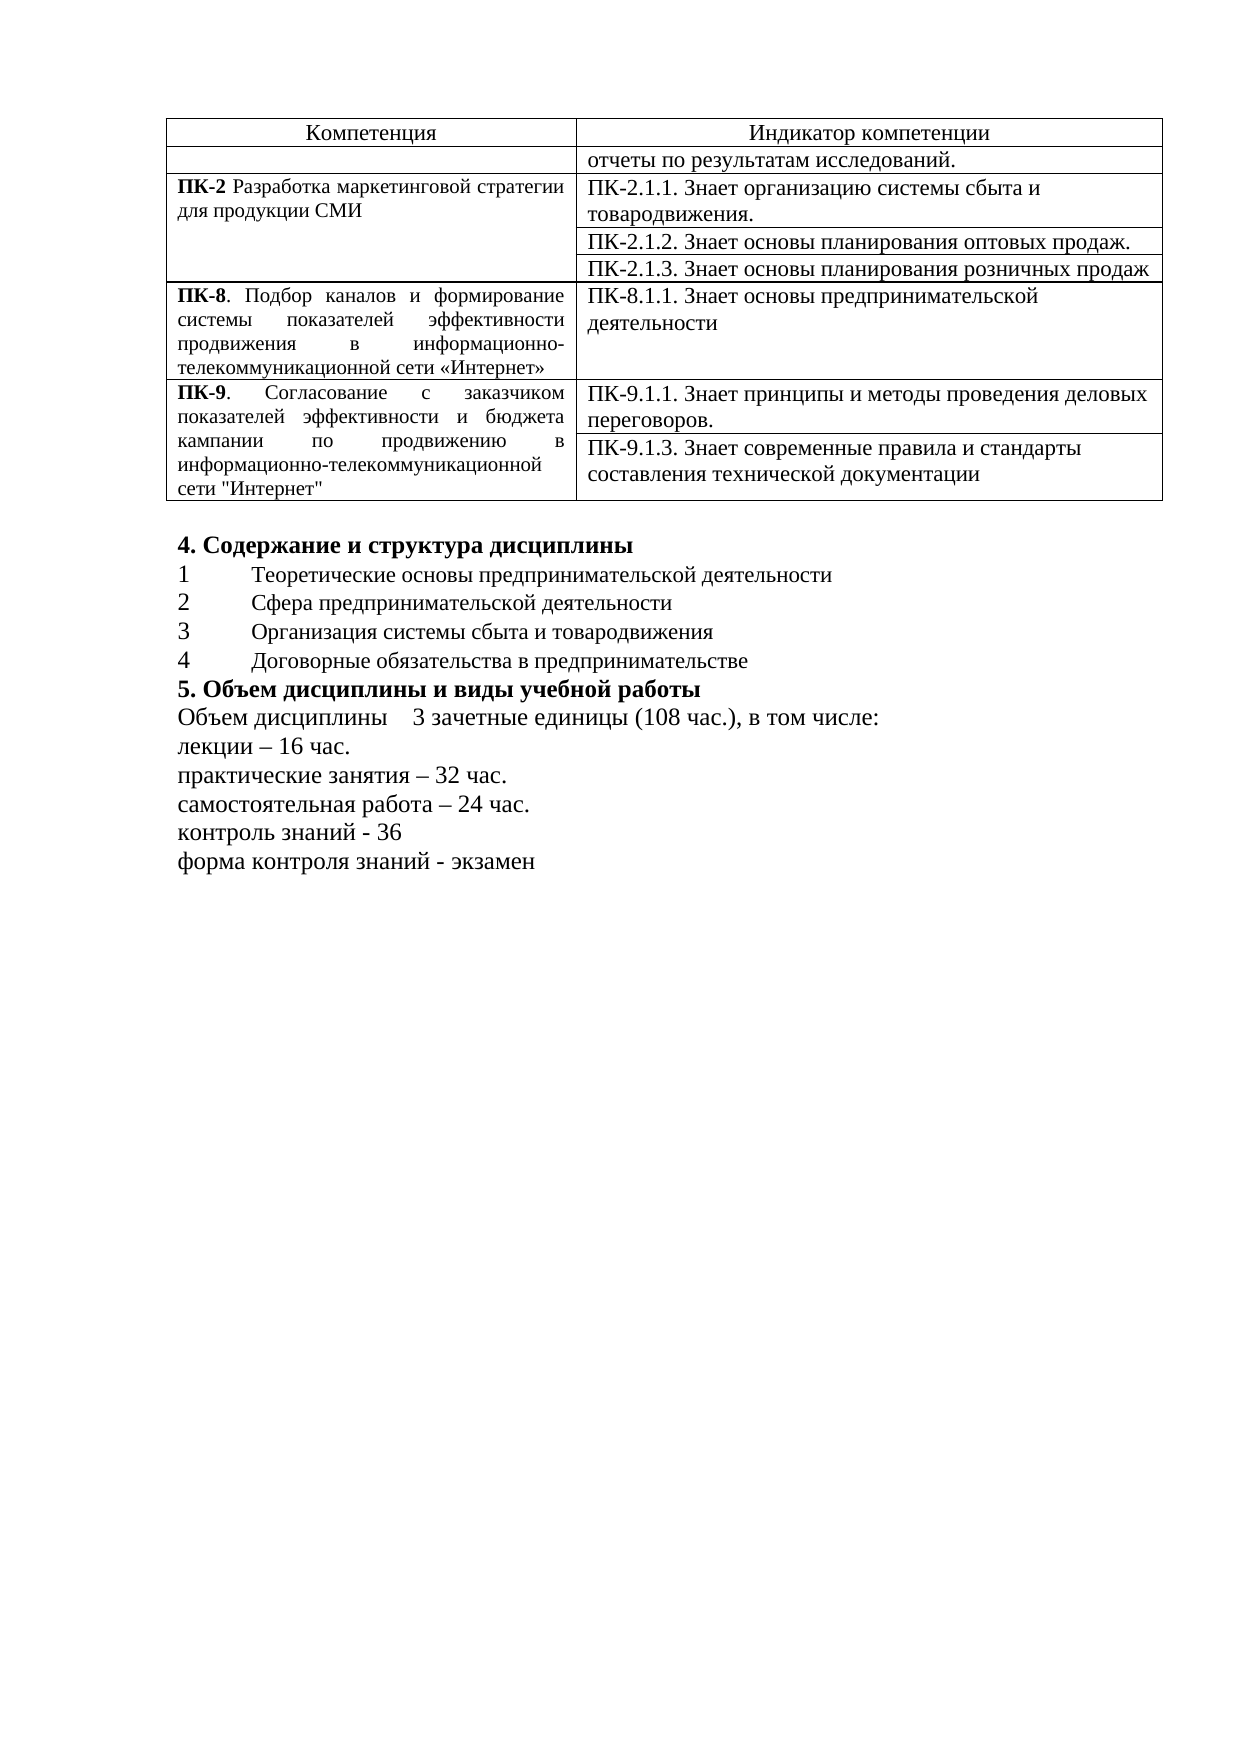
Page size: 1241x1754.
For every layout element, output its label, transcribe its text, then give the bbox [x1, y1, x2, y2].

table_cell ПК-9.1.3. Знает современные правила и стандарты составления технической документации [577, 434, 1162, 500]
table_header Компетенция [167, 119, 576, 146]
text практические занятия – 32 час. [177, 760, 1152, 789]
text самостоятельная работа – 24 час. [177, 789, 1152, 817]
text 3 Организация системы сбыта и товародвижения [177, 616, 1152, 645]
table_cell ПК-2.1.2. Знает основы планирования оптовых продаж. [577, 228, 1162, 254]
text 2 Сфера предпринимательской деятельности [177, 587, 1152, 616]
table_cell ПК-8. Подбор каналов и формирование системы показателей эффективности продвижения в информационно-телекоммуникационной сети «Интернет» [167, 283, 576, 379]
table_header Индикатор компетенции [577, 119, 1162, 146]
text лекции – 16 час. [177, 731, 1152, 760]
text 4 Договорные обязательства в предпринимательстве [177, 645, 1152, 674]
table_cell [577, 147, 1162, 173]
table_cell ПК-9.1.1. Знает принципы и методы проведения деловых переговоров. [577, 380, 1162, 432]
text форма контроля знаний - экзамен [177, 846, 1152, 875]
table_cell ПК-2.1.1. Знает организацию системы сбыта и товародвижения. [577, 174, 1162, 227]
text 4. Содержание и структура дисциплины [177, 530, 1152, 559]
text Объем дисциплины 3 зачетные единицы (108 час.), в том числе: [177, 702, 1152, 731]
text контроль знаний - 36 [177, 817, 1152, 846]
table_cell ПК-8.1.1. Знает основы предпринимательской деятельности [577, 283, 1162, 379]
text 1 Теоретические основы предпринимательской деятельности [177, 559, 1152, 587]
table_cell ПК-2 Разработка маркетинговой стратегии для продукции СМИ [167, 174, 576, 281]
text 5. Объем дисциплины и виды учебной работы [177, 674, 1152, 702]
table_cell ПК-9. Согласование с заказчиком показателей эффективности и бюджета кампании по продвижению в информационно-телекоммуникационной сети "Интернет" [167, 380, 576, 500]
table_cell ПК-2.1.3. Знает основы планирования розничных продаж [577, 255, 1162, 281]
